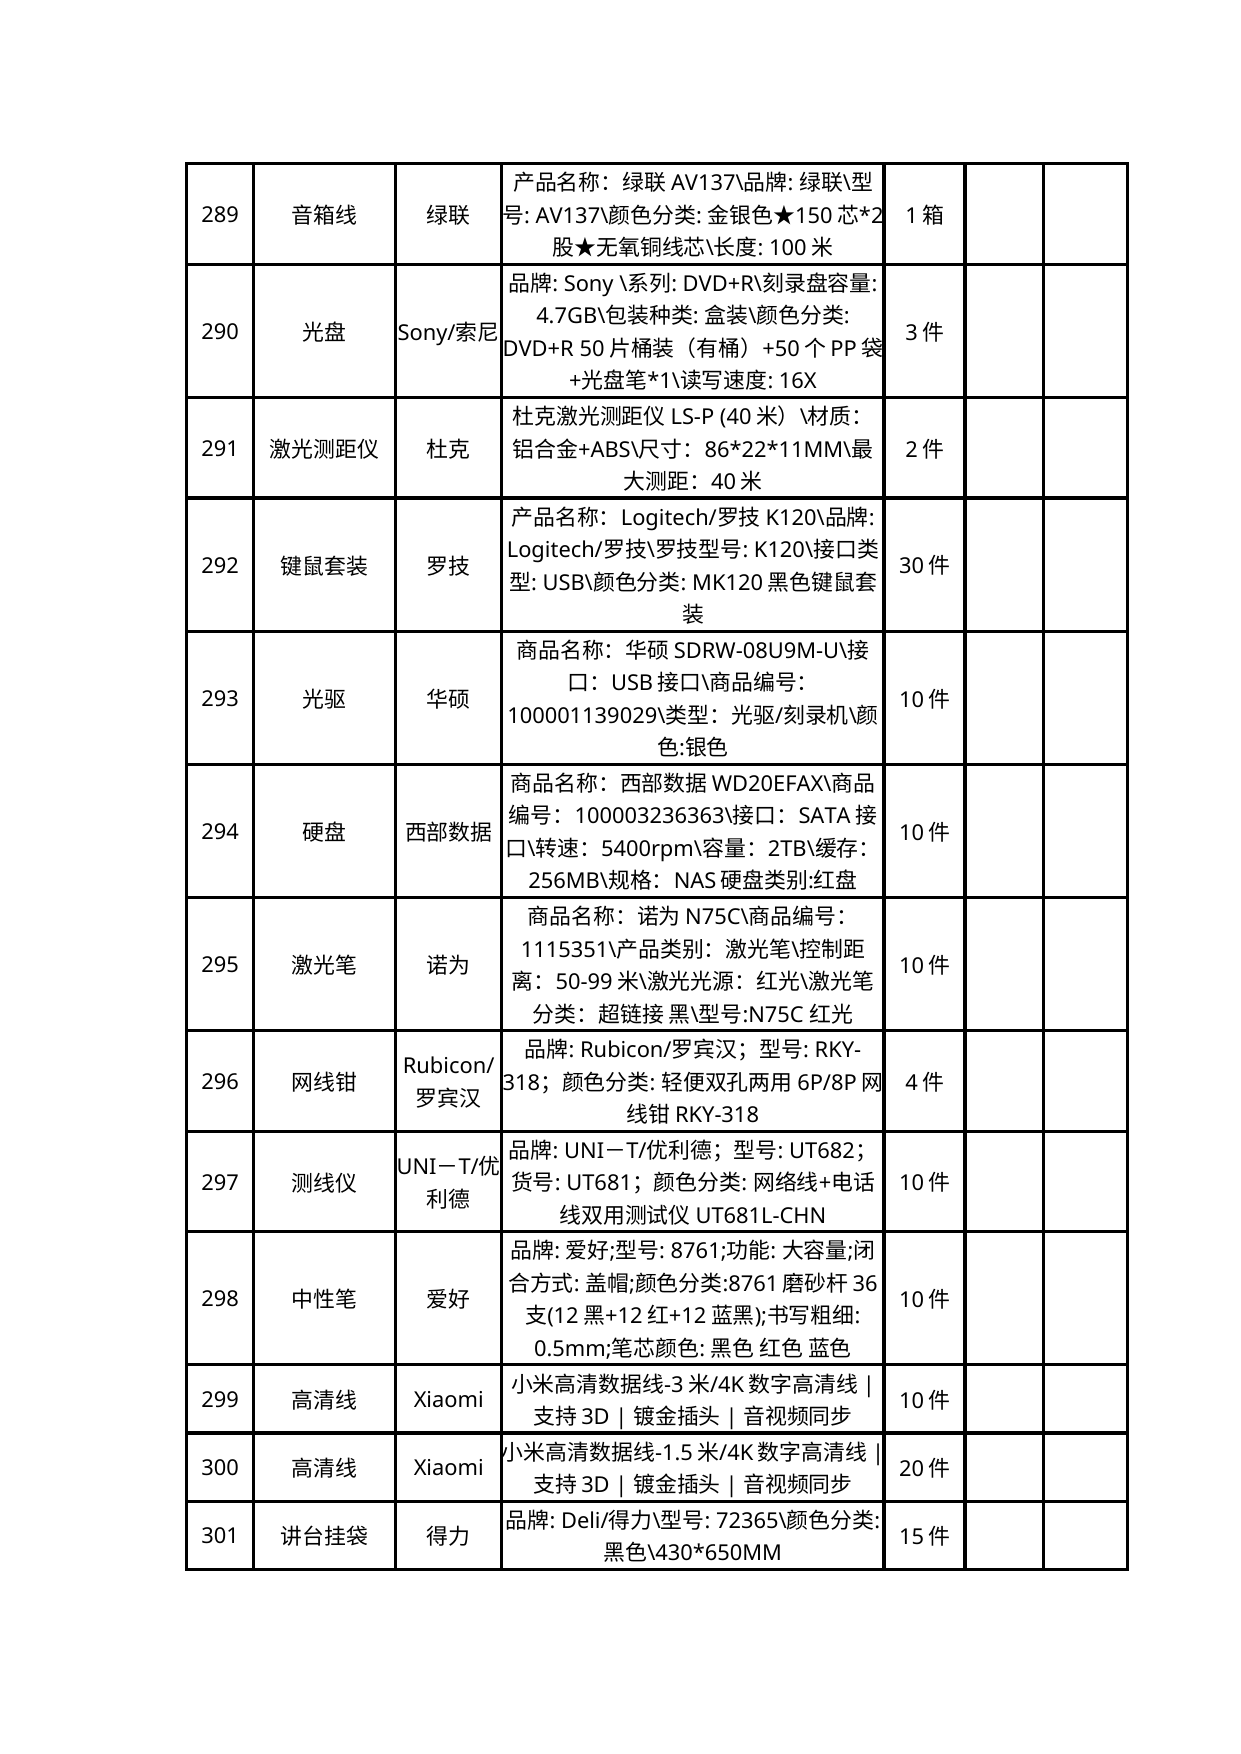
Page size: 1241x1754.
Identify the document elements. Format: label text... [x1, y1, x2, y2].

table_cell 光盘 [255, 266, 394, 396]
table_cell 高清线 [255, 1366, 394, 1431]
table_cell [967, 899, 1042, 1029]
table_cell 297 [188, 1133, 252, 1230]
table_cell 诺为 [397, 899, 500, 1029]
table_cell 商品名称：华硕SDRW-08U9M-U\接口：USB接口\商品编号：100001139029\类型：光驱/刻录机\颜色:银色 [503, 633, 882, 763]
table_cell [1045, 266, 1126, 396]
table_cell [967, 1503, 1042, 1568]
table_cell 中性笔 [255, 1233, 394, 1363]
table_cell [1045, 399, 1126, 496]
table_cell 产品名称：Logitech/罗技 K120\品牌: Logitech/罗技\罗技型号: K120\接口类型: USB\颜色分类: MK120黑色键鼠套装 [503, 500, 882, 629]
table_cell 品牌: Deli/得力\型号: 72365\颜色分类:黑色\430*650MM [503, 1503, 882, 1568]
table_cell [1045, 1133, 1126, 1230]
table_cell 292 [188, 500, 252, 629]
table_cell UNI－T/优利德 [397, 1133, 500, 1230]
table_cell 290 [188, 266, 252, 396]
table_cell [1045, 899, 1126, 1029]
table_cell 10件 [886, 1366, 963, 1431]
table_cell Sony/索尼 [397, 266, 500, 396]
table_cell 品牌: Rubicon/罗宾汉；型号: RKY-318；颜色分类: 轻便双孔两用 6P/8P网线钳RKY-318 [503, 1032, 882, 1129]
table_cell 硬盘 [255, 766, 394, 896]
table_cell [1045, 1435, 1126, 1499]
table_cell 30件 [886, 500, 963, 629]
table_cell 10件 [886, 766, 963, 896]
table_cell 10件 [886, 899, 963, 1029]
table_cell 杜克激光测距仪 LS-P (40米）\材质：铝合金+ABS\尺寸：86*22*11MM\最大测距：40米 [503, 399, 882, 496]
table_cell 294 [188, 766, 252, 896]
table_cell 品牌: 爱好;型号: 8761;功能: 大容量;闭合方式: 盖帽;颜色分类:8761磨砂杆36支(12黑+12红+12蓝黑);书写粗细: 0.5mm;笔芯颜色: 黑色 红色 蓝色 [503, 1233, 882, 1363]
table_cell 测线仪 [255, 1133, 394, 1230]
table_cell 300 [188, 1435, 252, 1499]
table_cell 299 [188, 1366, 252, 1431]
table_cell 品牌: Sony \系列: DVD+R\刻录盘容量: 4.7GB\包装种类: 盒装\颜色分类: DVD+R 50片桶装（有桶）+50个PP袋+光盘笔*1\读写速度: 16X [503, 266, 882, 396]
table_cell [1045, 633, 1126, 763]
table_cell [1045, 1233, 1126, 1363]
table_cell [967, 1435, 1042, 1499]
table_cell [1045, 1503, 1126, 1568]
table_cell 光驱 [255, 633, 394, 763]
table_cell 291 [188, 399, 252, 496]
table_cell [967, 1133, 1042, 1230]
table_cell 产品名称：绿联 AV137\品牌: 绿联\型号: AV137\颜色分类: 金银色★150芯*2股★无氧铜线芯\长度: 100米 [503, 165, 882, 263]
table_cell 激光笔 [255, 899, 394, 1029]
table_cell 讲台挂袋 [255, 1503, 394, 1568]
table_cell 爱好 [397, 1233, 500, 1363]
table_cell 10件 [886, 1233, 963, 1363]
table_cell 华硕 [397, 633, 500, 763]
table_cell 西部数据 [397, 766, 500, 896]
table_cell [1045, 165, 1126, 263]
table_cell 激光测距仪 [255, 399, 394, 496]
table_cell 音箱线 [255, 165, 394, 263]
table_cell 289 [188, 165, 252, 263]
table_cell 商品名称：西部数据WD20EFAX\商品编号：100003236363\接口：SATA接口\转速：5400rpm\容量：2TB\缓存：256MB\规格：NAS硬盘类别:红盘 [503, 766, 882, 896]
table_cell 10件 [886, 633, 963, 763]
table_cell 295 [188, 899, 252, 1029]
table_cell 得力 [397, 1503, 500, 1568]
table_cell 网线钳 [255, 1032, 394, 1129]
table_cell 15件 [886, 1503, 963, 1568]
table_cell Xiaomi [397, 1435, 500, 1499]
table_cell 2件 [886, 399, 963, 496]
table_cell 10件 [886, 1133, 963, 1230]
table_cell Xiaomi [397, 1366, 500, 1431]
table_cell 4件 [886, 1032, 963, 1129]
table_cell 杜克 [397, 399, 500, 496]
table_cell [967, 1366, 1042, 1431]
table_cell [967, 266, 1042, 396]
table_cell [967, 500, 1042, 629]
table_cell 1箱 [886, 165, 963, 263]
table_cell 小米高清数据线-3米/4K数字高清线 | 支持3D | 镀金插头 | 音视频同步 [503, 1366, 882, 1431]
table_cell Rubicon/罗宾汉 [397, 1032, 500, 1129]
table_cell 3件 [886, 266, 963, 396]
table_cell 296 [188, 1032, 252, 1129]
table_cell 293 [188, 633, 252, 763]
table_cell [1045, 500, 1126, 629]
table_cell 高清线 [255, 1435, 394, 1499]
table_cell 298 [188, 1233, 252, 1363]
table_cell [967, 165, 1042, 263]
table_cell 小米高清数据线-1.5米/4K数字高清线 | 支持3D | 镀金插头 | 音视频同步 [503, 1435, 882, 1499]
table_cell [967, 766, 1042, 896]
table_cell [1045, 1032, 1126, 1129]
table_cell 商品名称：诺为N75C\商品编号：1115351\产品类别：激光笔\控制距离：50-99米\激光光源：红光\激光笔分类：超链接 黑\型号:N75C 红光 [503, 899, 882, 1029]
table_cell 键鼠套装 [255, 500, 394, 629]
table_cell [967, 399, 1042, 496]
table_cell [967, 1032, 1042, 1129]
table_cell 绿联 [397, 165, 500, 263]
table_cell 品牌: UNI－T/优利德；型号: UT682；货号: UT681；颜色分类: 网络线+电话线双用测试仪 UT681L-CHN [503, 1133, 882, 1230]
table_cell 罗技 [397, 500, 500, 629]
table_cell [967, 1233, 1042, 1363]
table_cell [1045, 1366, 1126, 1431]
table_cell [967, 633, 1042, 763]
table_cell [1045, 766, 1126, 896]
table_cell 20件 [886, 1435, 963, 1499]
table_cell 301 [188, 1503, 252, 1568]
